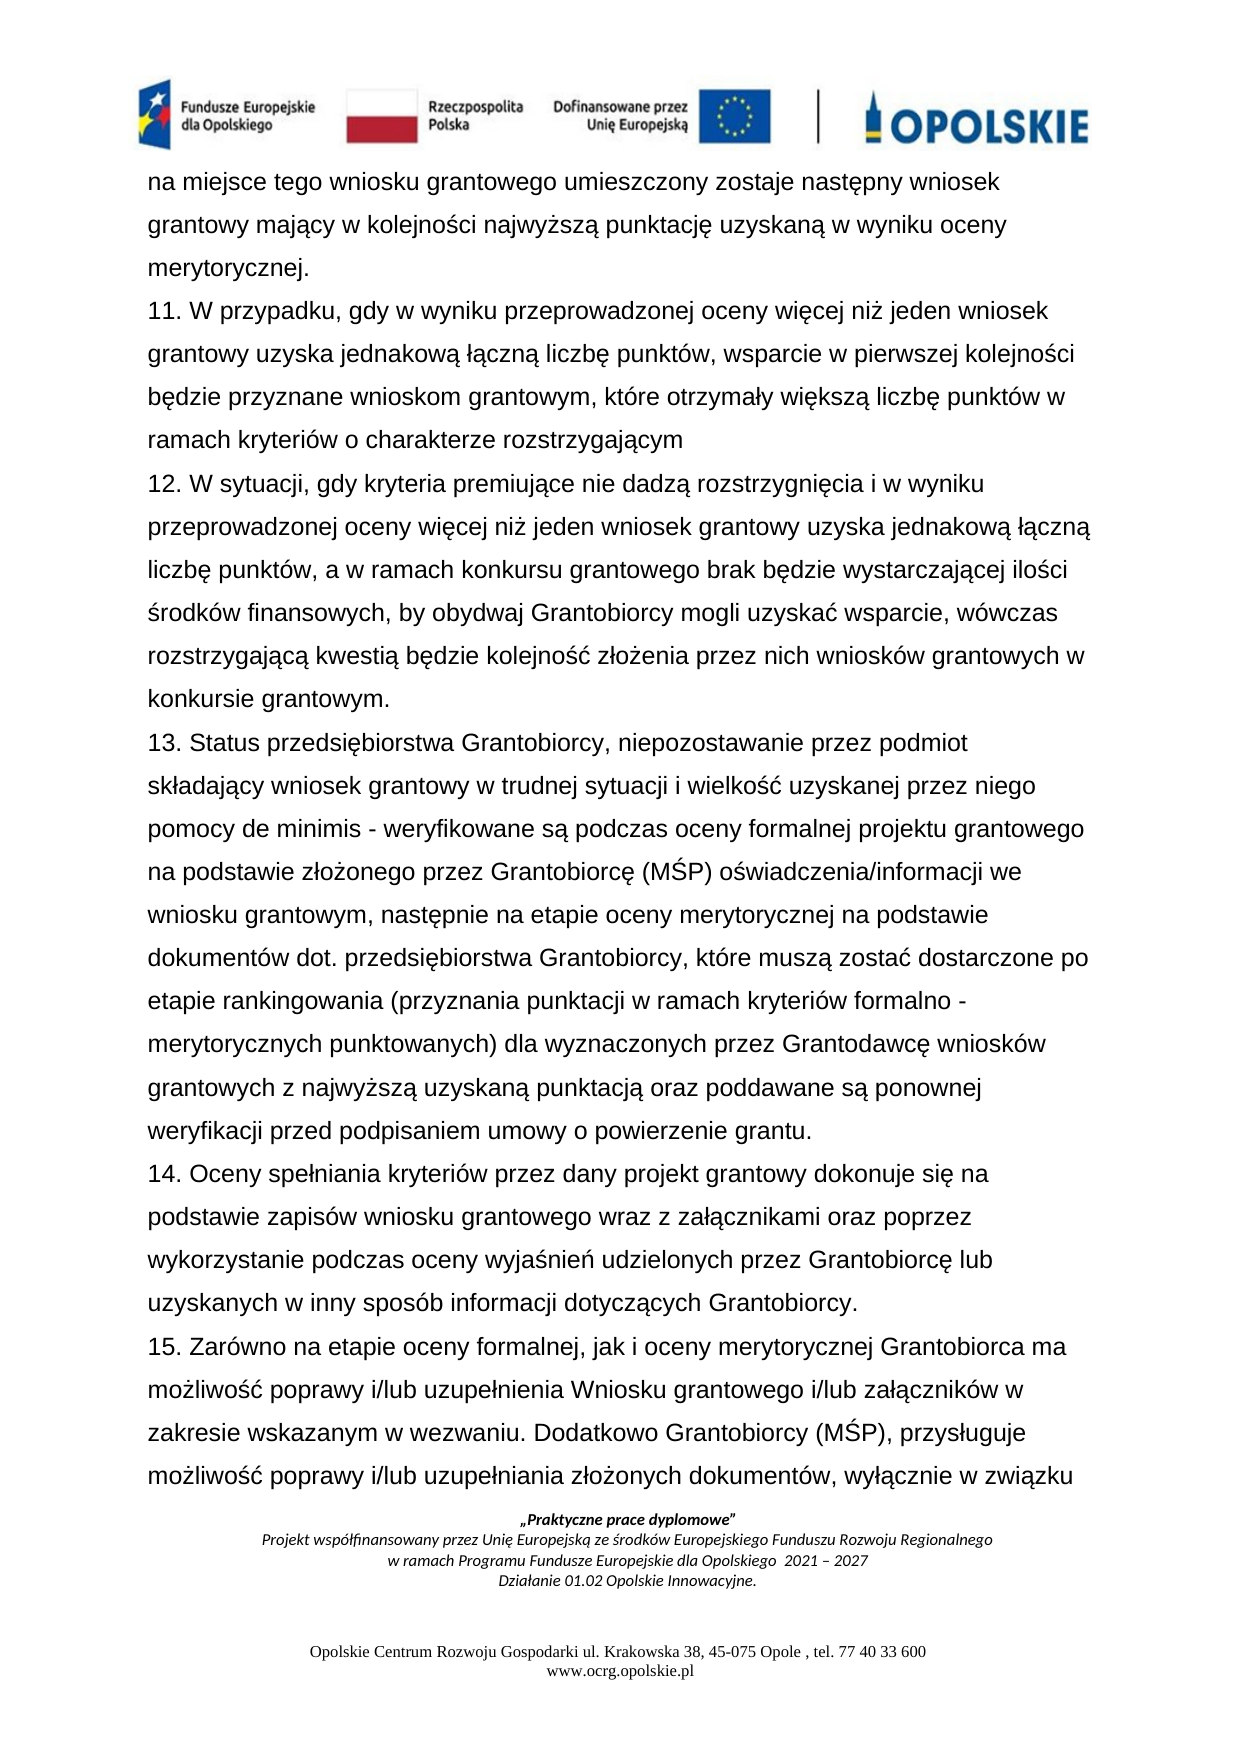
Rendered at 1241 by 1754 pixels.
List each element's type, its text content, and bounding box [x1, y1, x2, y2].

text 12. W sytuacji, gdy kryteria premiujące nie dadzą rozstrzygnięcia i w wyniku przeprowadzonej oceny więcej niż jeden wniosek grantowy uzyska jednakową łączną liczbę punktów, a w ramach konkursu grantowego brak będzie wystarczającej ilości środków finansowych, by obydwaj Grantobiorcy mogli uzyskać wsparcie, wówczas rozstrzygającą kwestią będzie kolejność złożenia przez nich wniosków grantowych w konkursie grantowym. [147, 469, 1092, 713]
text 11. W przypadku, gdy w wyniku przeprowadzonej oceny więcej niż jeden wniosek grantowy uzyska jednakową łączną liczbę punktów, wsparcie w pierwszej kolejności będzie przyznane wnioskom grantowym, które otrzymały większą liczbę punktów w ramach kryteriów o charakterze rozstrzygającym [147, 296, 1092, 454]
text 14. Oceny spełniania kryteriów przez dany projekt grantowy dokonuje się na podstawie zapisów wniosku grantowego wraz z załącznikami oraz poprzez wykorzystanie podczas oceny wyjaśnień udzielonych przez Grantobiorcę lub uzyskanych w inny sposób informacji dotyczących Grantobiorcy. [147, 1159, 1092, 1317]
text 13. Status przedsiębiorstwa Grantobiorcy, niepozostawanie przez podmiot składający wniosek grantowy w trudnej sytuacji i wielkość uzyskanej przez niego pomocy de minimis - weryfikowane są podczas oceny formalnej projektu grantowego na podstawie złożonego przez Grantobiorcę (MŚP) oświadczenia/informacji we wniosku grantowym, następnie na etapie oceny merytorycznej na podstawie dokumentów dot. przedsiębiorstwa Grantobiorcy, które muszą zostać dostarczone po etapie rankingowania (przyznania punktacji w ramach kryteriów formalno - merytorycznych punktowanych) dla wyznaczonych przez Grantodawcę wniosków grantowych z najwyższą uzyskaną punktacją oraz poddawane są ponownej weryfikacji przed podpisaniem umowy o powierzenie grantu. [147, 728, 1092, 1144]
picture [126, 75, 1092, 150]
